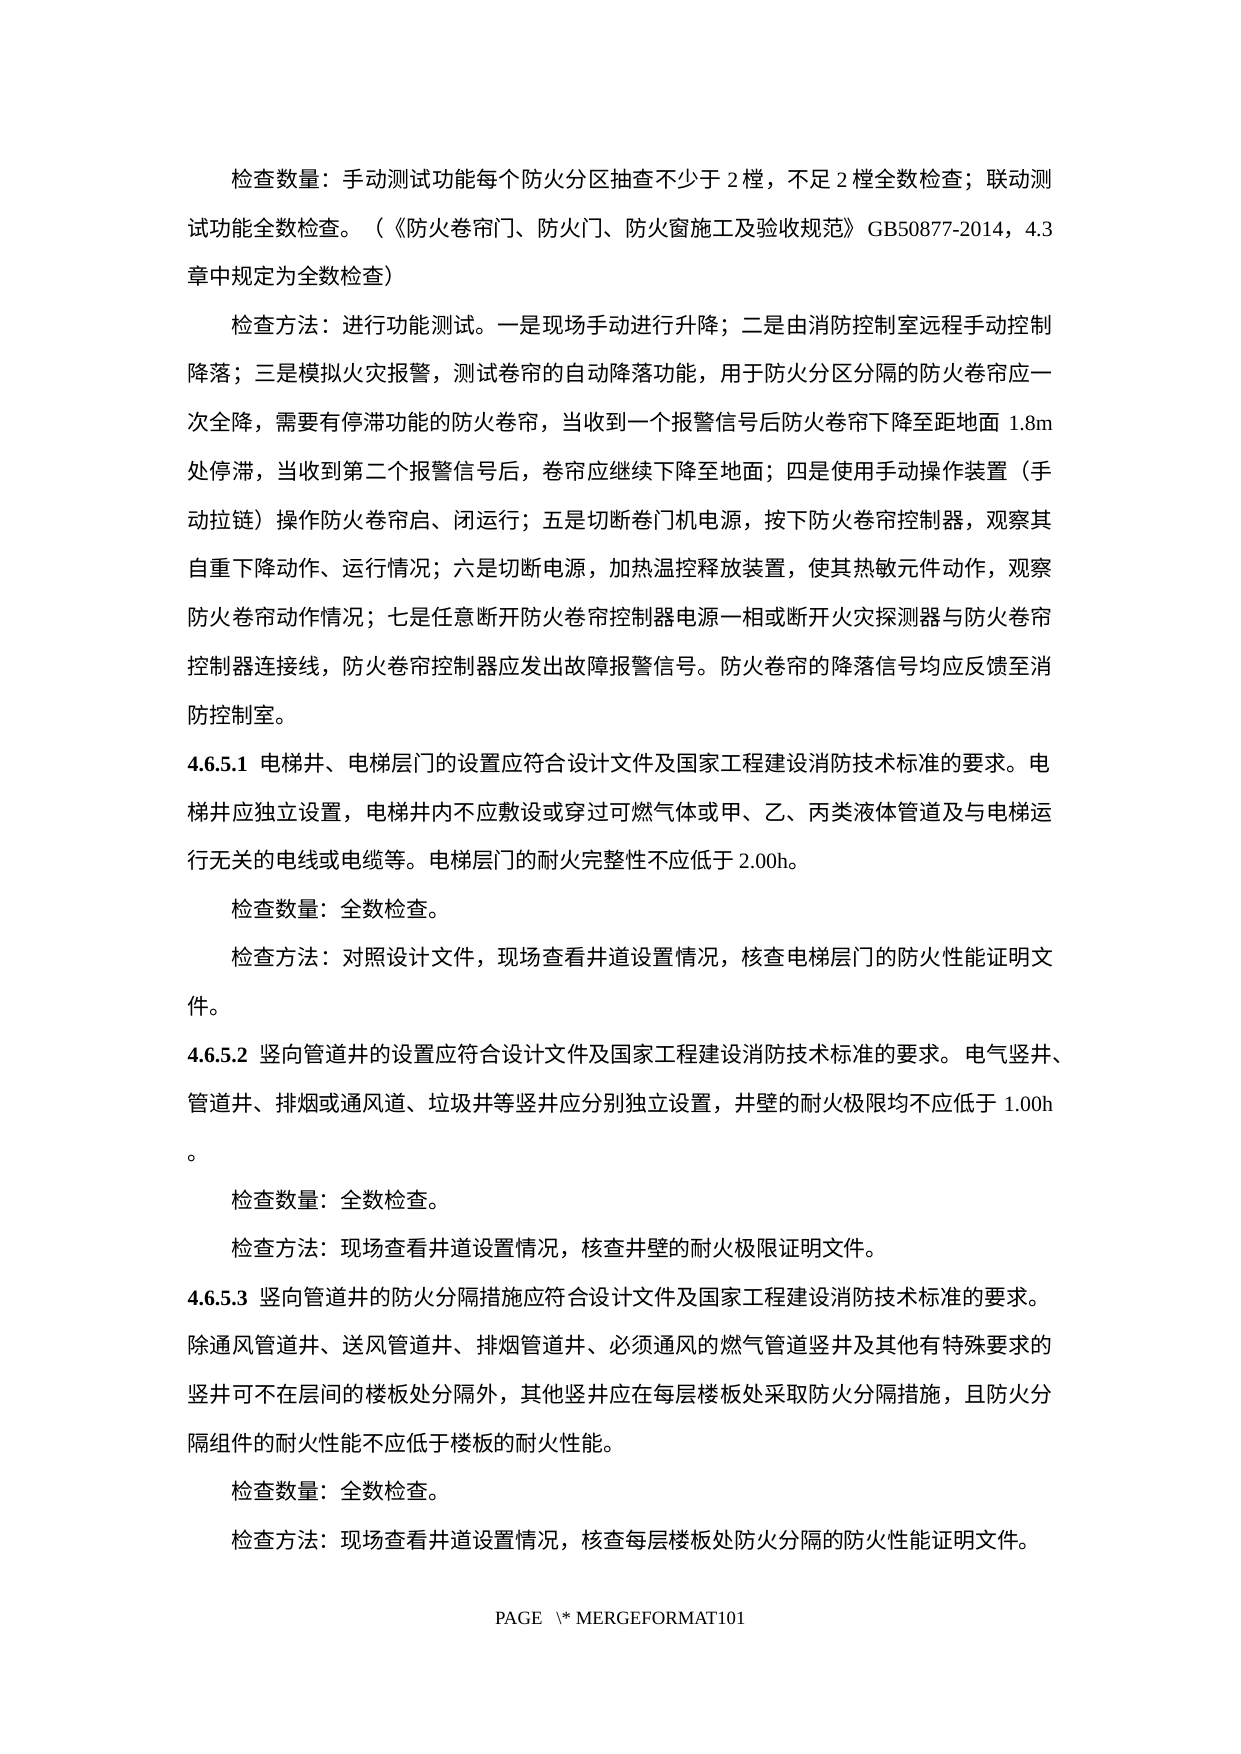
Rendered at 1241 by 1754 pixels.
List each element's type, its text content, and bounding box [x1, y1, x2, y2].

text 4.6.5.3 竖向管道井的防火分隔措施应符合设计文件及国家工程建设消防技术标准的要求。除通风管道井、送风管道井、排烟管道井、必须通风的燃气管道竖井及其他有特殊要求的竖井可不在层间的楼板处分隔外，其他竖井应在每层楼板处采取防火分隔措施，且防火分隔组件的耐火性能不应低于楼板的耐火性能。 [187, 1279, 1053, 1458]
text 检查方法：对照设计文件，现场查看井道设置情况，核查电梯层门的防火性能证明文件。 [187, 940, 1053, 1021]
text 检查方法：现场查看井道设置情况，核查每层楼板处防火分隔的防火性能证明文件。 [187, 1522, 1053, 1555]
text 检查方法：现场查看井道设置情况，核查井壁的耐火极限证明文件。 [187, 1231, 1053, 1263]
text 检查数量：全数检查。 [187, 1183, 1053, 1215]
text 检查数量：全数检查。 [187, 1474, 1053, 1506]
text 4.6.5.1 电梯井、电梯层门的设置应符合设计文件及国家工程建设消防技术标准的要求。电梯井应独立设置，电梯井内不应敷设或穿过可燃气体或甲、乙、丙类液体管道及与电梯运行无关的电线或电缆等。电梯层门的耐火完整性不应低于2.00h。 [187, 746, 1053, 876]
text 检查数量：全数检查。 [187, 891, 1053, 924]
text 检查方法：进行功能测试。一是现场手动进行升降；二是由消防控制室远程手动控制降落；三是模拟火灾报警，测试卷帘的自动降落功能，用于防火分区分隔的防火卷帘应一次全降，需要有停滞功能的防火卷帘，当收到一个报警信号后防火卷帘下降至距地面1.8m处停滞，当收到第二个报警信号后，卷帘应继续下降至地面；四是使用手动操作装置（手动拉链）操作防火卷帘启、闭运行；五是切断卷门机电源，按下防火卷帘控制器，观察其自重下降动作、运行情况；六是切断电源，加热温控释放装置，使其热敏元件动作，观察防火卷帘动作情况；七是任意断开防火卷帘控制器电源一相或断开火灾探测器与防火卷帘控制器连接线，防火卷帘控制器应发出故障报警信号。防火卷帘的降落信号均应反馈至消防控制室。 [187, 307, 1053, 730]
text 检查数量：手动测试功能每个防火分区抽查不少于2樘，不足2樘全数检查；联动测试功能全数检查。（《防火卷帘门、防火门、防火窗施工及验收规范》GB50877-2014，4.3章中规定为全数检查） [187, 161, 1053, 291]
text 4.6.5.2 竖向管道井的设置应符合设计文件及国家工程建设消防技术标准的要求。电气竖井、管道井、排烟或通风道、垃圾井等竖井应分别独立设置，井壁的耐火极限均不应低于1.00h 。 [187, 1037, 1053, 1167]
